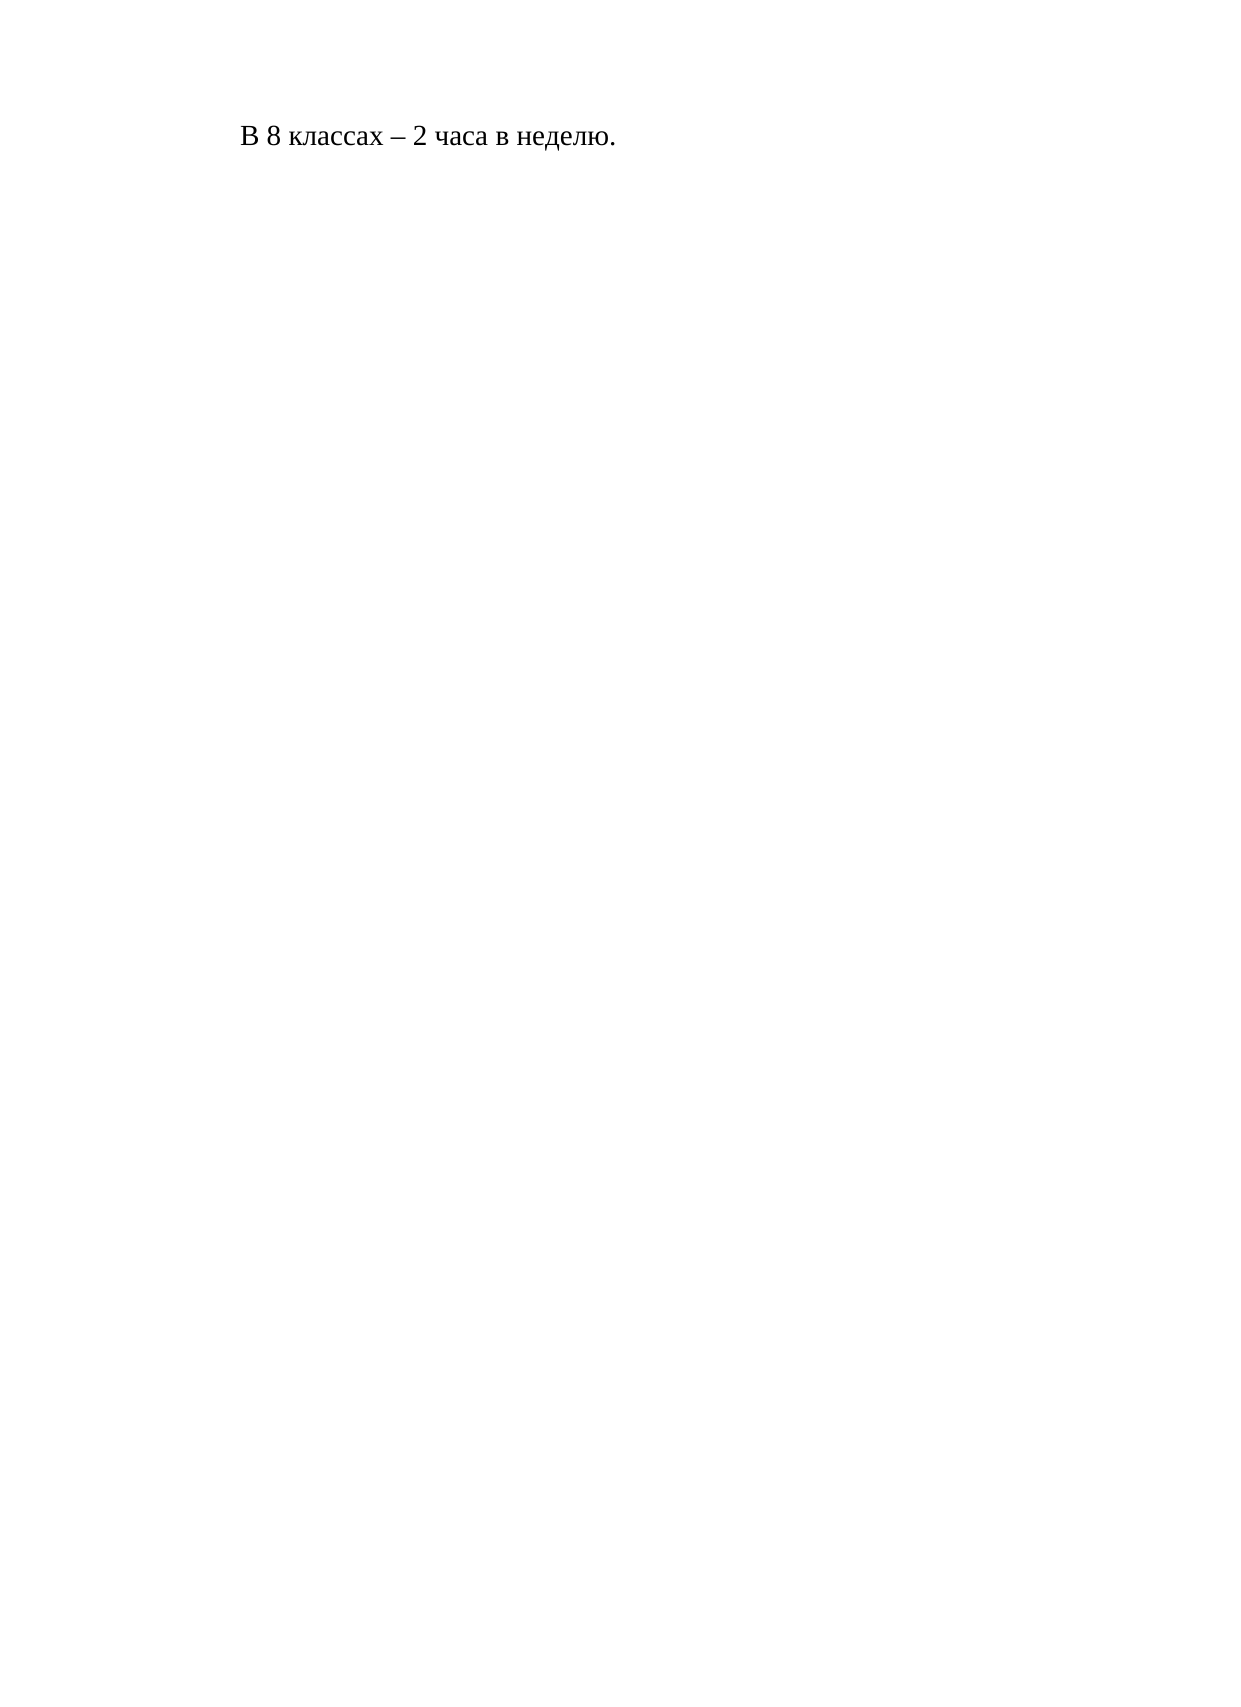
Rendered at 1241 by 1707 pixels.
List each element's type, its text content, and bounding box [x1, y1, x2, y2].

text В 8 классах – 2 часа в неделю. [177, 118, 1152, 152]
